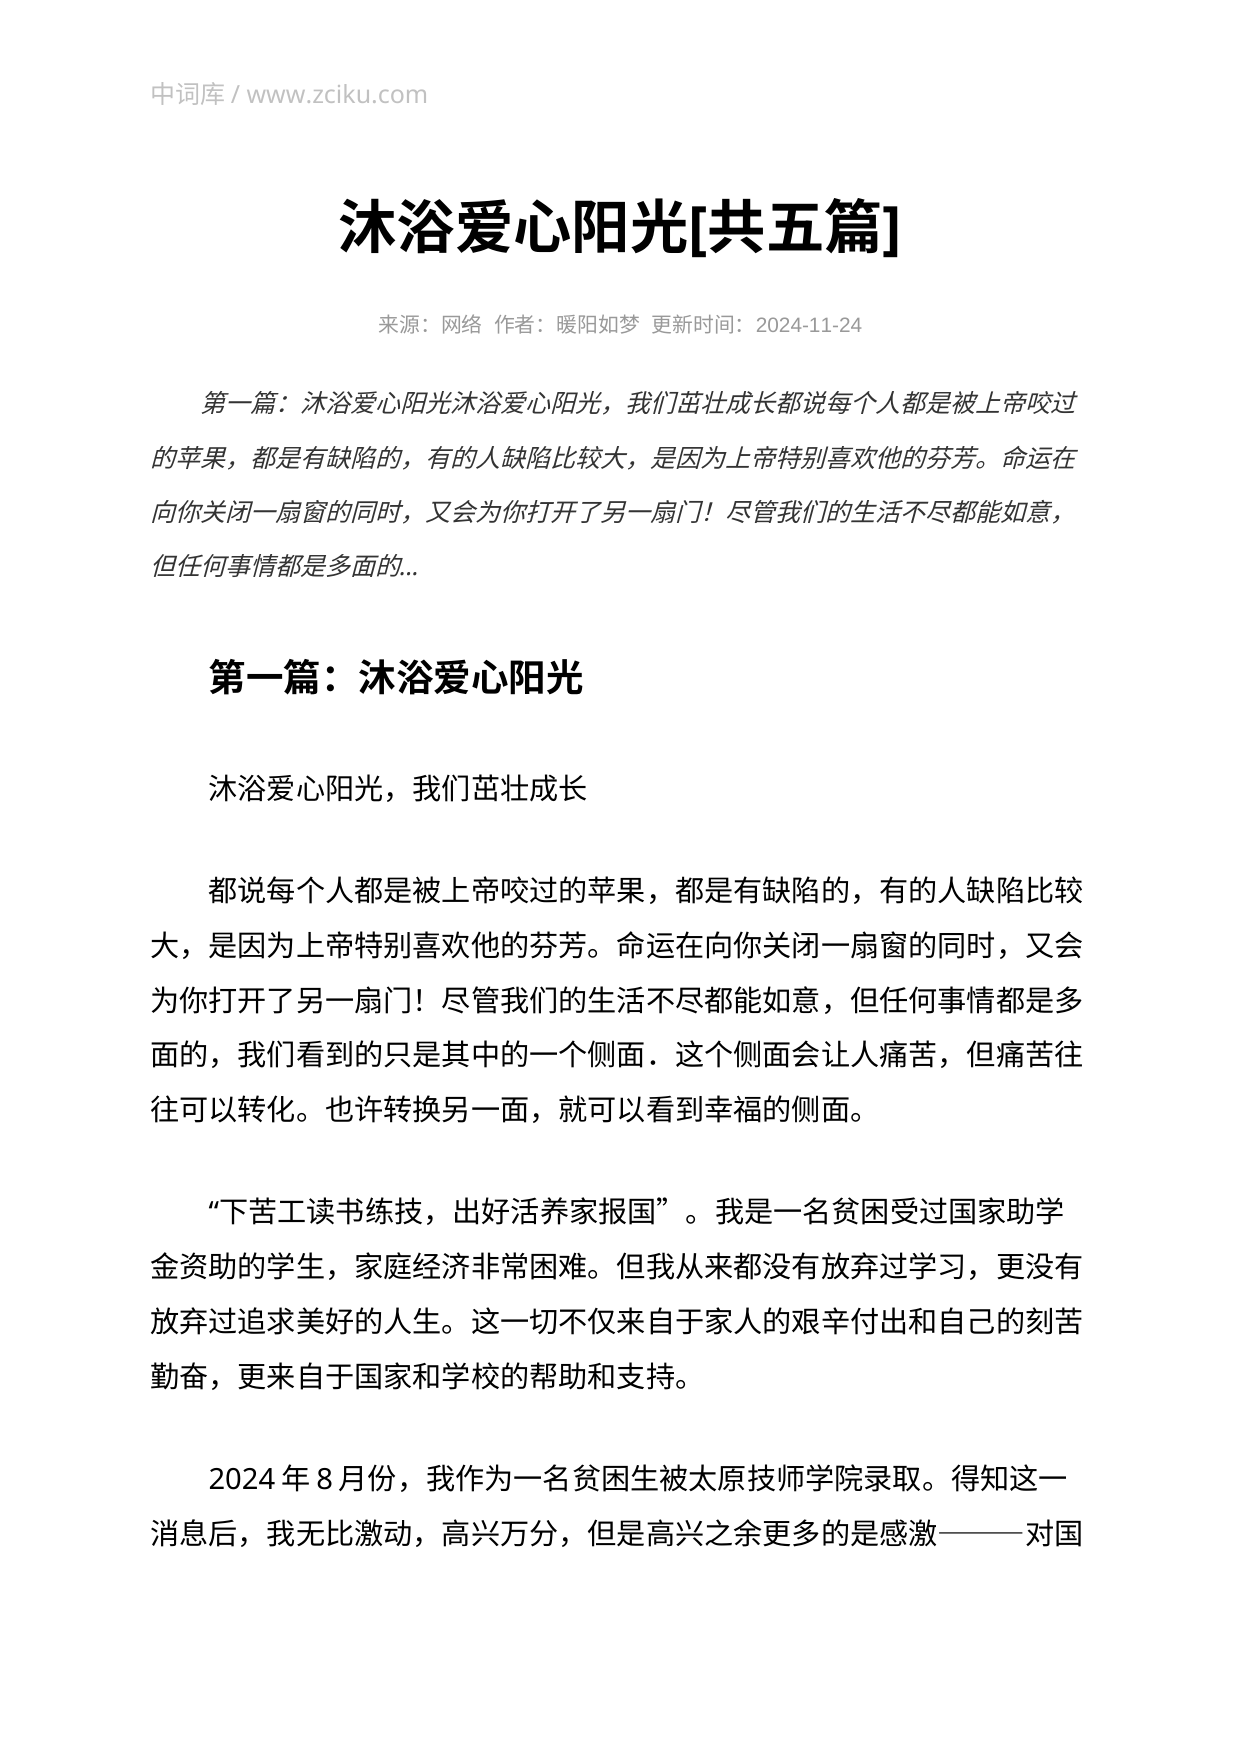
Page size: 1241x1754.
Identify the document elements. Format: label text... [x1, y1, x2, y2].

text 都说每个人都是被上帝咬过的苹果，都是有缺陷的，有的人缺陷比较大，是因为上帝特别喜欢他的芬芳。命运在向你关闭一扇窗的同时，又会为你打开了另一扇门！尽管我们的生活不尽都能如意，但任何事情都是多面的，我们看到的只是其中的一个侧面．这个侧面会让人痛苦，但痛苦往往可以转化。也许转换另一面，就可以看到幸福的侧面。 [150, 867, 1090, 1129]
text “下苦工读书练技，出好活养家报国”。我是一名贫困受过国家助学金资助的学生，家庭经济非常困难。但我从来都没有放弃过学习，更没有放弃过追求美好的人生。这一切不仅来自于家人的艰辛付出和自己的刻苦勤奋，更来自于国家和学校的帮助和支持。 [150, 1189, 1090, 1396]
text 第一篇：沐浴爱心阳光沐浴爱心阳光，我们茁壮成长都说每个人都是被上帝咬过的苹果，都是有缺陷的，有的人缺陷比较大，是因为上帝特别喜欢他的芬芳。命运在向你关闭一扇窗的同时，又会为你打开了另一扇门！尽管我们的生活不尽都能如意，但任何事情都是多面的... [150, 384, 1090, 583]
subtitle 沐浴爱心阳光[共五篇] [150, 181, 1090, 266]
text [150, 1455, 1090, 1552]
text 第一篇：沐浴爱心阳光 [150, 648, 1090, 702]
text 沐浴爱心阳光，我们茁壮成长 [150, 766, 1090, 808]
text 来源：网络 作者：暖阳如梦 更新时间：2024-11-24 [150, 313, 1090, 337]
